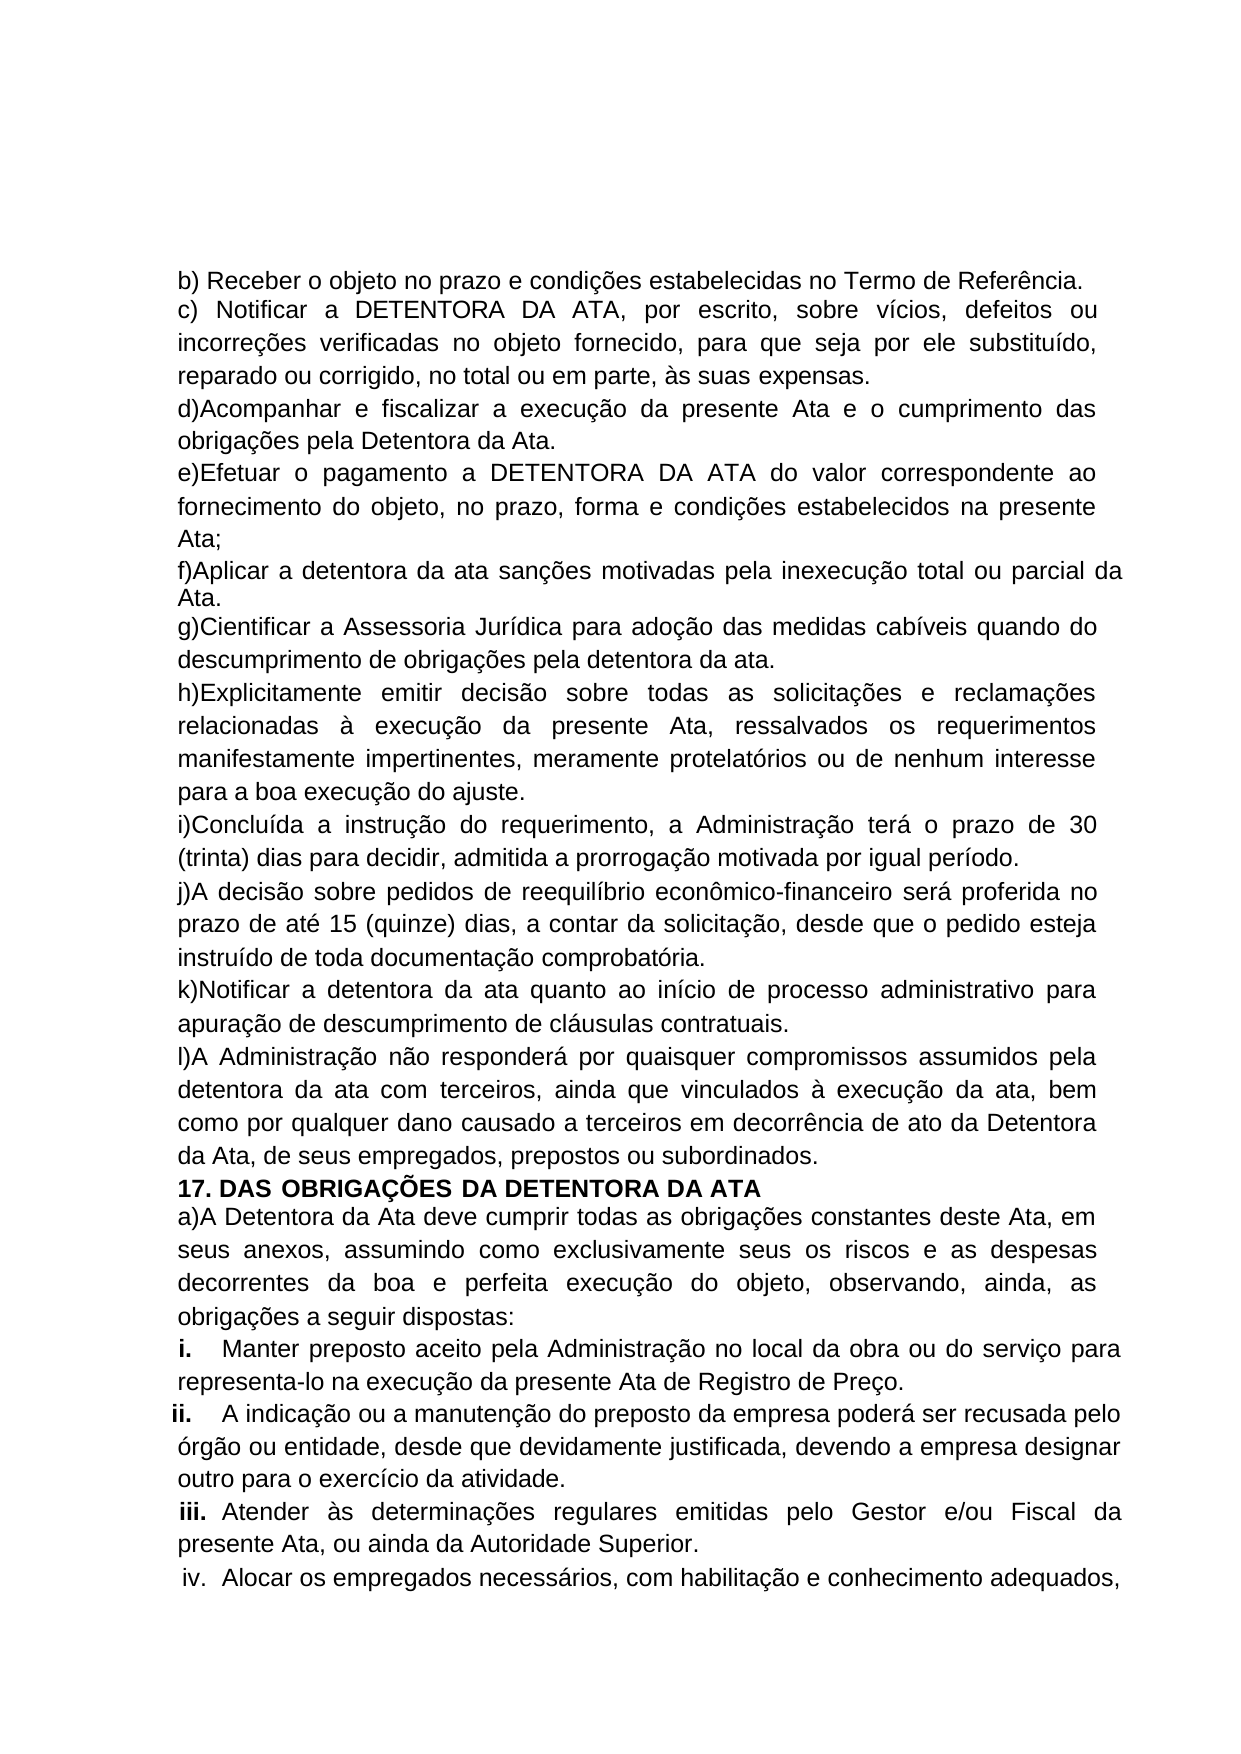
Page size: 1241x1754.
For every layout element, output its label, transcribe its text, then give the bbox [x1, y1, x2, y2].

list Manter preposto aceito pela Administração no local da obra ou do serviço para representa-lo na execução da presente Ata de Registro de Preço. [177, 1334, 1122, 1396]
list g)Cientificar a Assessoria Jurídica para adoção das medidas cabíveis quando do descumprimento de obrigações pela detentora da ata. [177, 612, 1097, 674]
list h)Explicitamente emitir decisão sobre todas as solicitações e reclamações relacionadas à execução da presente Ata, ressalvados os requerimentos manifestamente impertinentes, meramente protelatórios ou de nenhum interesse para a boa execução do ajuste. [177, 678, 1097, 806]
list d)Acompanhar e fiscalizar a execução da presente Ata e o cumprimento das obrigações pela Detentora da Ata. [177, 394, 1098, 455]
list k)Notificar a detentora da ata quanto ao início de processo administrativo para apuração de descumprimento de cláusulas contratuais. [177, 976, 1097, 1037]
list j)A decisão sobre pedidos de reequilíbrio econômico-financeiro será proferida no prazo de até 15 (quinze) dias, a contar da solicitação, desde que o pedido esteja instruído de toda documentação comprobatória. [177, 876, 1098, 971]
list Atender às determinações regulares emitidas pelo Gestor e/ou Fiscal da presente Ata, ou ainda da Autoridade Superior. [177, 1496, 1122, 1558]
text c) Notificar a DETENTORA DA ATA, por escrito, sobre vícios, defeitos ou incorreções verificadas no objeto fornecido, para que seja por ele substituído, reparado ou corrigido, no total ou em parte, às suas expensas. [177, 294, 1098, 389]
list A indicação ou a manutenção do preposto da empresa poderá ser recusada pelo órgão ou entidade, desde que devidamente justificada, devendo a empresa designar outro para o exercício da atividade. [177, 1399, 1122, 1493]
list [177, 1562, 1122, 1591]
list i)Concluída a instrução do requerimento, a Administração terá o prazo de 30 (trinta) dias para decidir, admitida a prorrogação motivada por igual período. [177, 810, 1098, 872]
text a)A Detentora da Ata deve cumprir todas as obrigações constantes deste Ata, em seus anexos, assumindo como exclusivamente seus os riscos e as despesas decorrentes da boa e perfeita execução do objeto, observando, ainda, as obrigações a seguir dispostas: [177, 1202, 1097, 1330]
subtitle 17. DAS OBRIGAÇÕES DA DETENTORA DA ATA [177, 1174, 1122, 1202]
list l)A Administração não responderá por quaisquer compromissos assumidos pela detentora da ata com terceiros, ainda que vinculados à execução da ata, bem como por qualquer dano causado a terceiros em decorrência de ato da Detentora da Ata, de seus empregados, prepostos ou subordinados. [177, 1042, 1097, 1169]
list b) Receber o objeto no prazo e condições estabelecidas no Termo de Referência. [177, 266, 1122, 294]
list f)Aplicar a detentora da ata sanções motivadas pela inexecução total ou parcial da Ata. [177, 557, 1122, 612]
list e)Efetuar o pagamento a DETENTORA DA ATA do valor correspondente ao fornecimento do objeto, no prazo, forma e condições estabelecidos na presente Ata; [177, 458, 1098, 553]
